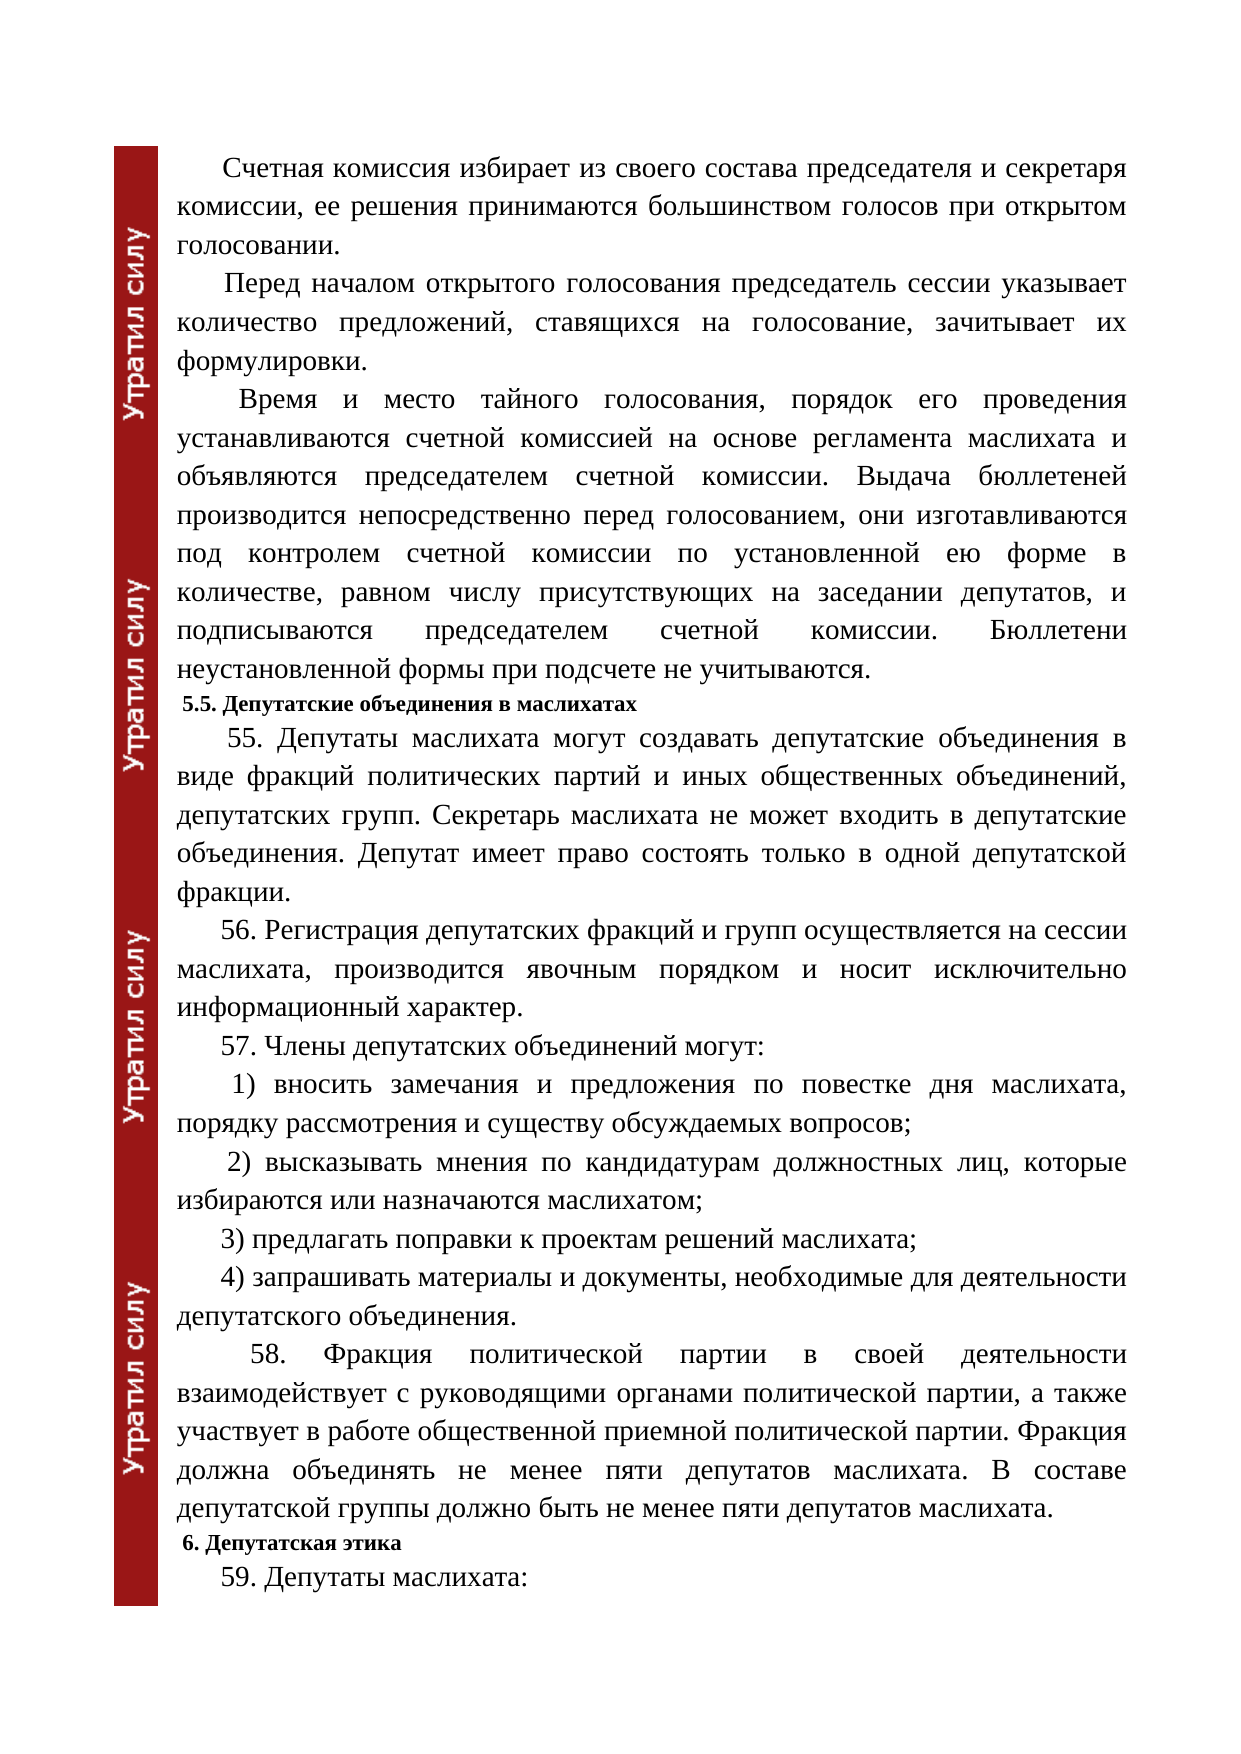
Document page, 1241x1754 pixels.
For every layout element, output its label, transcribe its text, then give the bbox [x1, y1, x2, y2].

picture [114, 1216, 158, 1221]
picture [114, 907, 158, 912]
picture [114, 1254, 158, 1259]
text 6. Депутатская этика [112, 1529, 1128, 1556]
text 59. Депутаты маслихата: [112, 1559, 1128, 1593]
text 55. Депутаты маслихата могут создавать депутатские объединения в виде фракций политических партий и иных общественных объединений, депутатских групп. Секретарь маслихата не может входить в депутатские объединения. Депутат имеет право состоять только в одной депутатской фракции. [112, 720, 1128, 907]
picture [114, 146, 158, 150]
picture [114, 376, 158, 381]
text 58. Фракция политической партии в своей деятельности взаимодействует с руководящими органами политической партии, а также участвует в работе общественной приемной политической партии. Фракция должна объединять не менее пяти депутатов маслихата. В составе депутатской группы должно быть не менее пяти депутатов маслихата. [112, 1336, 1128, 1524]
text 5.5. Депутатские объединения в маслихатах [112, 689, 1128, 716]
picture [114, 684, 158, 689]
picture [114, 1023, 158, 1028]
text 4) запрашивать материалы и документы, необходимые для деятельности депутатского объединения. [112, 1259, 1128, 1331]
text Время и место тайного голосования, порядок его проведения устанавливаются счетной комиссией на основе регламента маслихата и объявляются председателем счетной комиссии. Выдача бюллетеней производится непосредственно перед голосованием, они изготавливаются под контролем счетной комиссии по установленной ею форме в количестве, равном числу присутствующих на заседании депутатов, и подписываются председателем счетной комиссии. Бюллетени неустановленной формы при подсчете не учитываются. [112, 381, 1128, 684]
picture [114, 1062, 158, 1067]
text 1) вносить замечания и предложения по повестке дня маслихата, порядку рассмотрения и существу обсуждаемых вопросов; [112, 1067, 1128, 1139]
picture [114, 1524, 158, 1529]
picture [114, 1139, 158, 1144]
text 56. Регистрация депутатских фракций и групп осуществляется на сессии маслихата, производится явочным порядком и носит исключительно информационный характер. [112, 912, 1128, 1023]
picture [114, 716, 158, 720]
picture [114, 1331, 158, 1336]
text 57. Члены депутатских объединений могут: [112, 1028, 1128, 1062]
text 3) предлагать поправки к проектам решений маслихата; [112, 1221, 1128, 1254]
text Счетная комиссия избирает из своего состава председателя и секретаря комиссии, ее решения принимаются большинством голосов при открытом голосовании. [112, 150, 1128, 261]
picture [114, 1593, 158, 1606]
text Перед началом открытого голосования председатель сессии указывает количество предложений, ставящихся на голосование, зачитывает их формулировки. [112, 266, 1128, 376]
text 2) высказывать мнения по кандидатурам должностных лиц, которые избираются или назначаются маслихатом; [112, 1144, 1128, 1216]
picture [114, 261, 158, 266]
